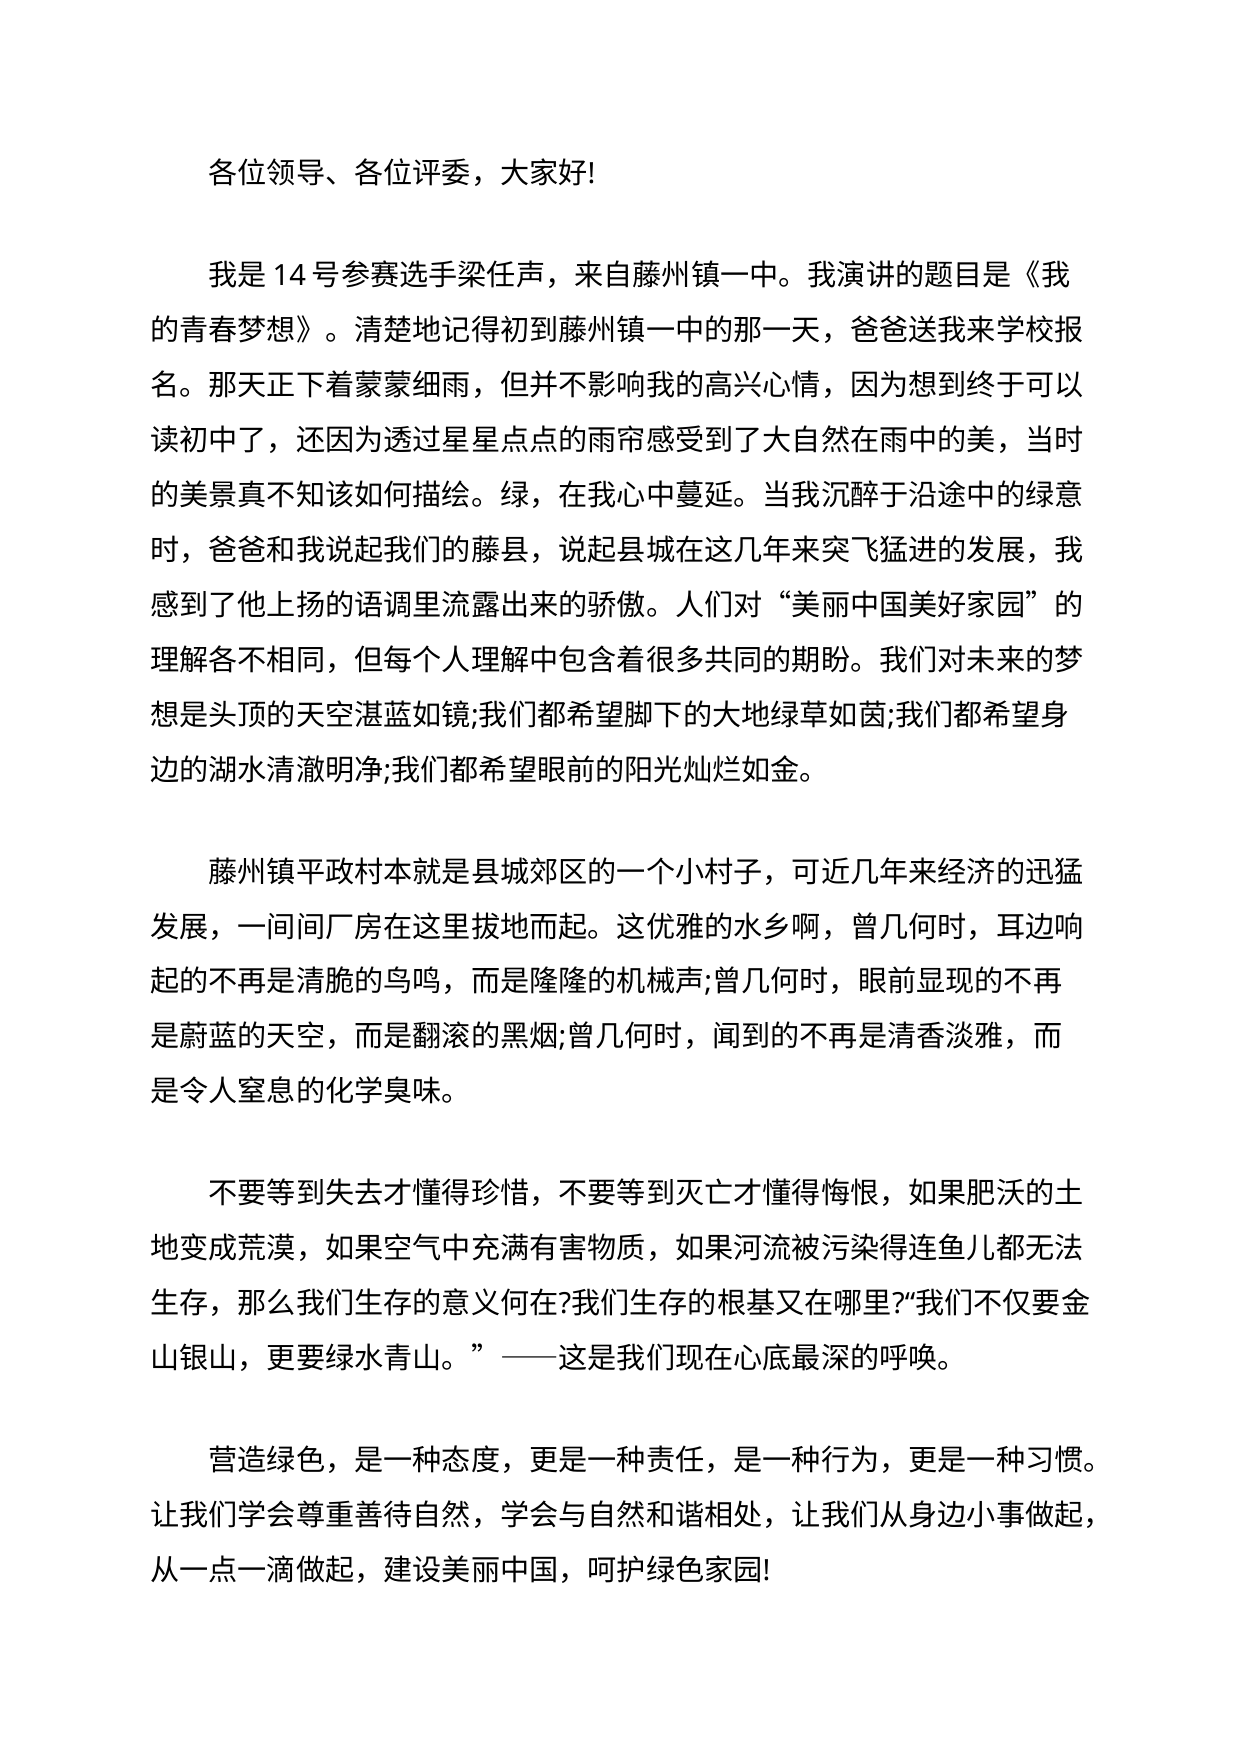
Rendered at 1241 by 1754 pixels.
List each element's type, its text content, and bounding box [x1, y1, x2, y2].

text 营造绿色，是一种态度，更是一种责任，是一种行为，更是一种习惯。让我们学会尊重善待自然，学会与自然和谐相处，让我们从身边小事做起，从一点一滴做起，建设美丽中国，呵护绿色家园! [150, 1436, 1090, 1588]
text 我是14号参赛选手梁任声，来自藤州镇一中。我演讲的题目是《我的青春梦想》。清楚地记得初到藤州镇一中的那一天，爸爸送我来学校报名。那天正下着蒙蒙细雨，但并不影响我的高兴心情，因为想到终于可以读初中了，还因为透过星星点点的雨帘感受到了大自然在雨中的美，当时的美景真不知该如何描绘。绿，在我心中蔓延。当我沉醉于沿途中的绿意时，爸爸和我说起我们的藤县，说起县城在这几年来突飞猛进的发展，我感到了他上扬的语调里流露出来的骄傲。人们对“美丽中国美好家园”的理解各不相同，但每个人理解中包含着很多共同的期盼。我们对未来的梦想是头顶的天空湛蓝如镜;我们都希望脚下的大地绿草如茵;我们都希望身边的湖水清澈明净;我们都希望眼前的阳光灿烂如金。 [150, 252, 1090, 789]
text 藤州镇平政村本就是县城郊区的一个小村子，可近几年来经济的迅猛发展，一间间厂房在这里拔地而起。这优雅的水乡啊，曾几何时，耳边响起的不再是清脆的鸟鸣，而是隆隆的机械声;曾几何时，眼前显现的不再是蔚蓝的天空，而是翻滚的黑烟;曾几何时，闻到的不再是清香淡雅，而是令人窒息的化学臭味。 [150, 848, 1090, 1110]
text 各位领导、各位评委，大家好! [150, 150, 1090, 192]
text 不要等到失去才懂得珍惜，不要等到灭亡才懂得悔恨，如果肥沃的土地变成荒漠，如果空气中充满有害物质，如果河流被污染得连鱼儿都无法生存，那么我们生存的意义何在?我们生存的根基又在哪里?“我们不仅要金山银山，更要绿水青山。”——这是我们现在心底最深的呼唤。 [150, 1170, 1090, 1377]
